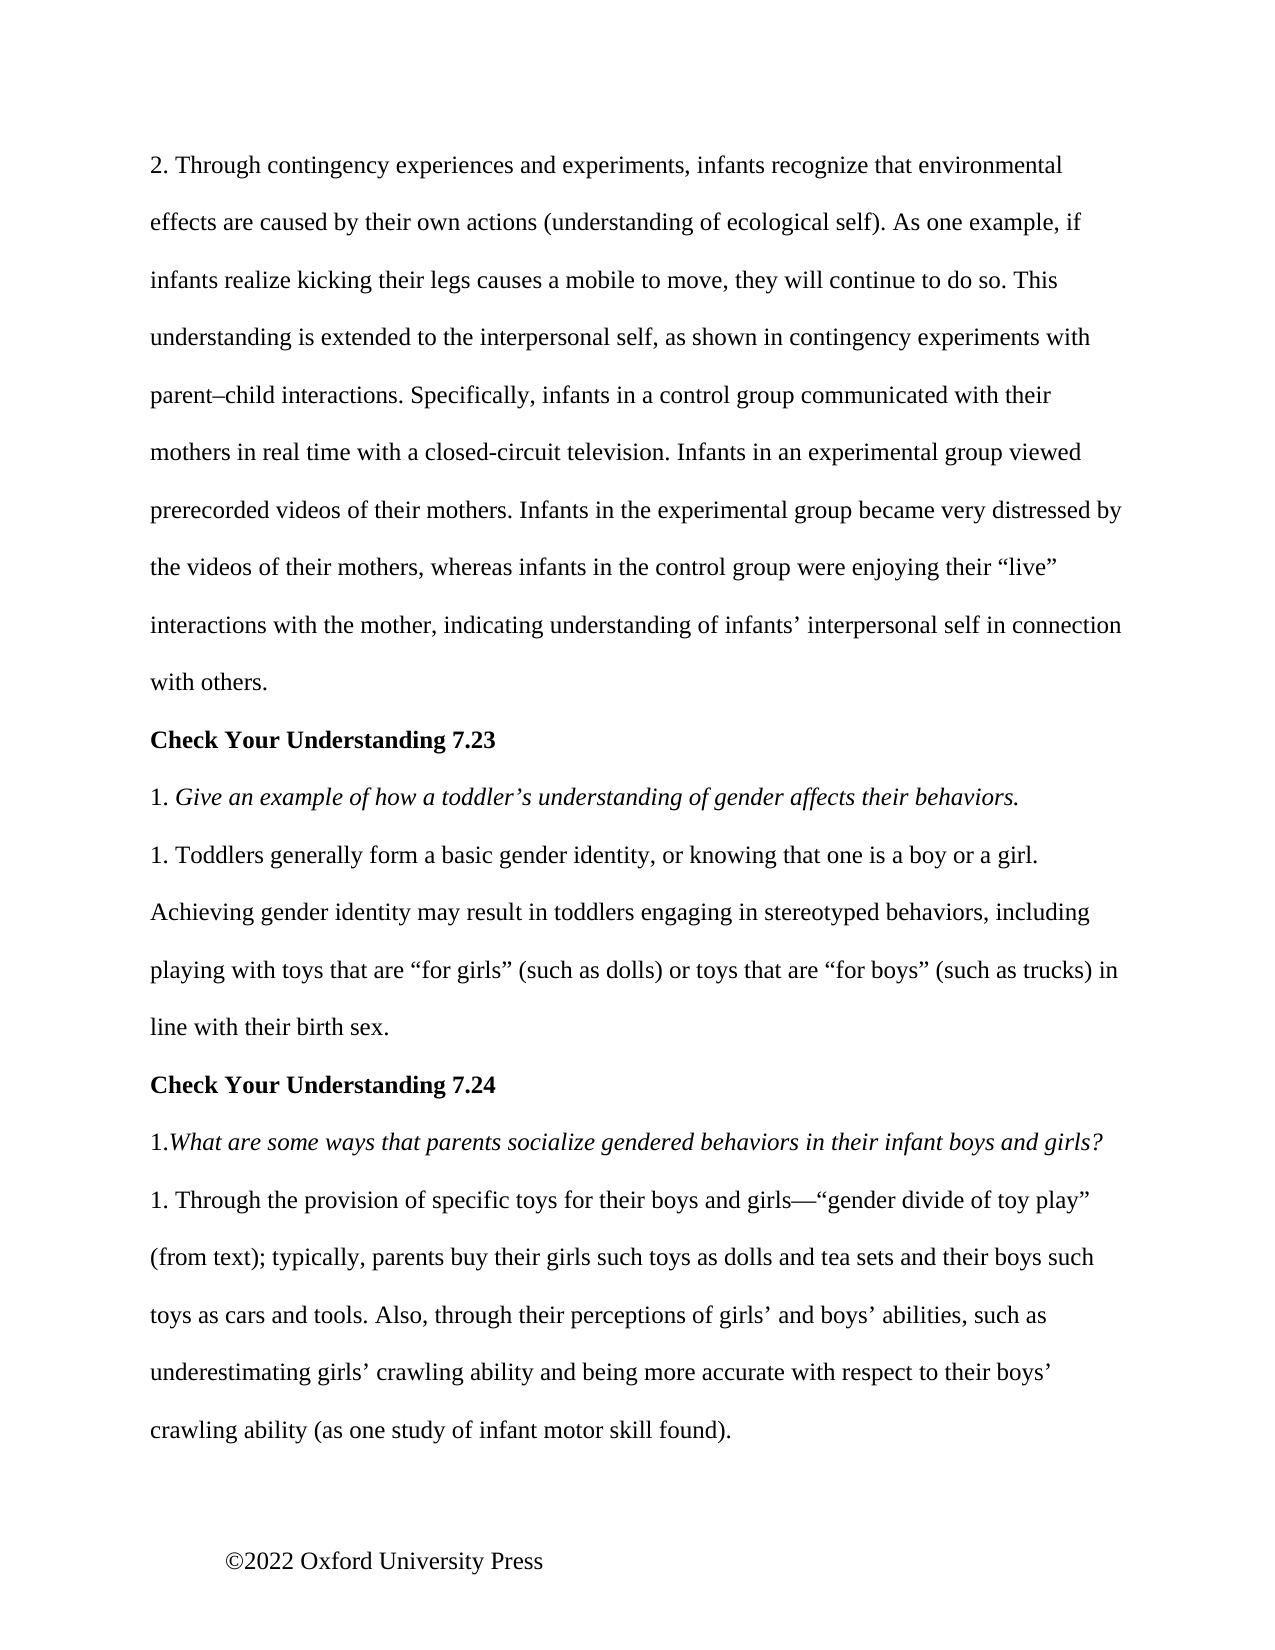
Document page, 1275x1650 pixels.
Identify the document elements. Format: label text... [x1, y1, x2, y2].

text Check Your Understanding 7.24 [150, 1070, 1125, 1099]
text 2. Through contingency experiences and experiments, infants recognize that environmental effects are caused by their own actions (understanding of ecological self). As one example, if infants realize kicking their legs causes a mobile to move, they will continue to do so. This understanding is extended to the interpersonal self, as shown in contingency experiments with parent–child interactions. Specifically, infants in a control group communicated with their mothers in real time with a closed-circuit television. Infants in an experimental group viewed prerecorded videos of their mothers. Infants in the experimental group became very distressed by the videos of their mothers, whereas infants in the control group were enjoying their “live” interactions with the mother, indicating understanding of infants’ interpersonal self in connection with others. [150, 150, 1125, 696]
text 1. Give an example of how a toddler’s understanding of gender affects their behaviors. [150, 782, 1125, 811]
text 1. Toddlers generally form a basic gender identity, or knowing that one is a boy or a girl. Achieving gender identity may result in toddlers engaging in stereotyped behaviors, including playing with toys that are “for girls” (such as dolls) or toys that are “for boys” (such as trucks) in line with their birth sex. [150, 840, 1125, 1041]
text 1.What are some ways that parents socialize gendered behaviors in their infant boys and girls? [150, 1127, 1125, 1156]
text 1. Through the provision of specific toys for their boys and girls—“gender divide of toy play” (from text); typically, parents buy their girls such toys as dolls and tea sets and their boys such toys as cars and tools. Also, through their perceptions of girls’ and boys’ abilities, such as underestimating girls’ crawling ability and being more accurate with respect to their boys’ crawling ability (as one study of infant motor skill found). [150, 1185, 1125, 1444]
text Check Your Understanding 7.23 [150, 725, 1125, 754]
